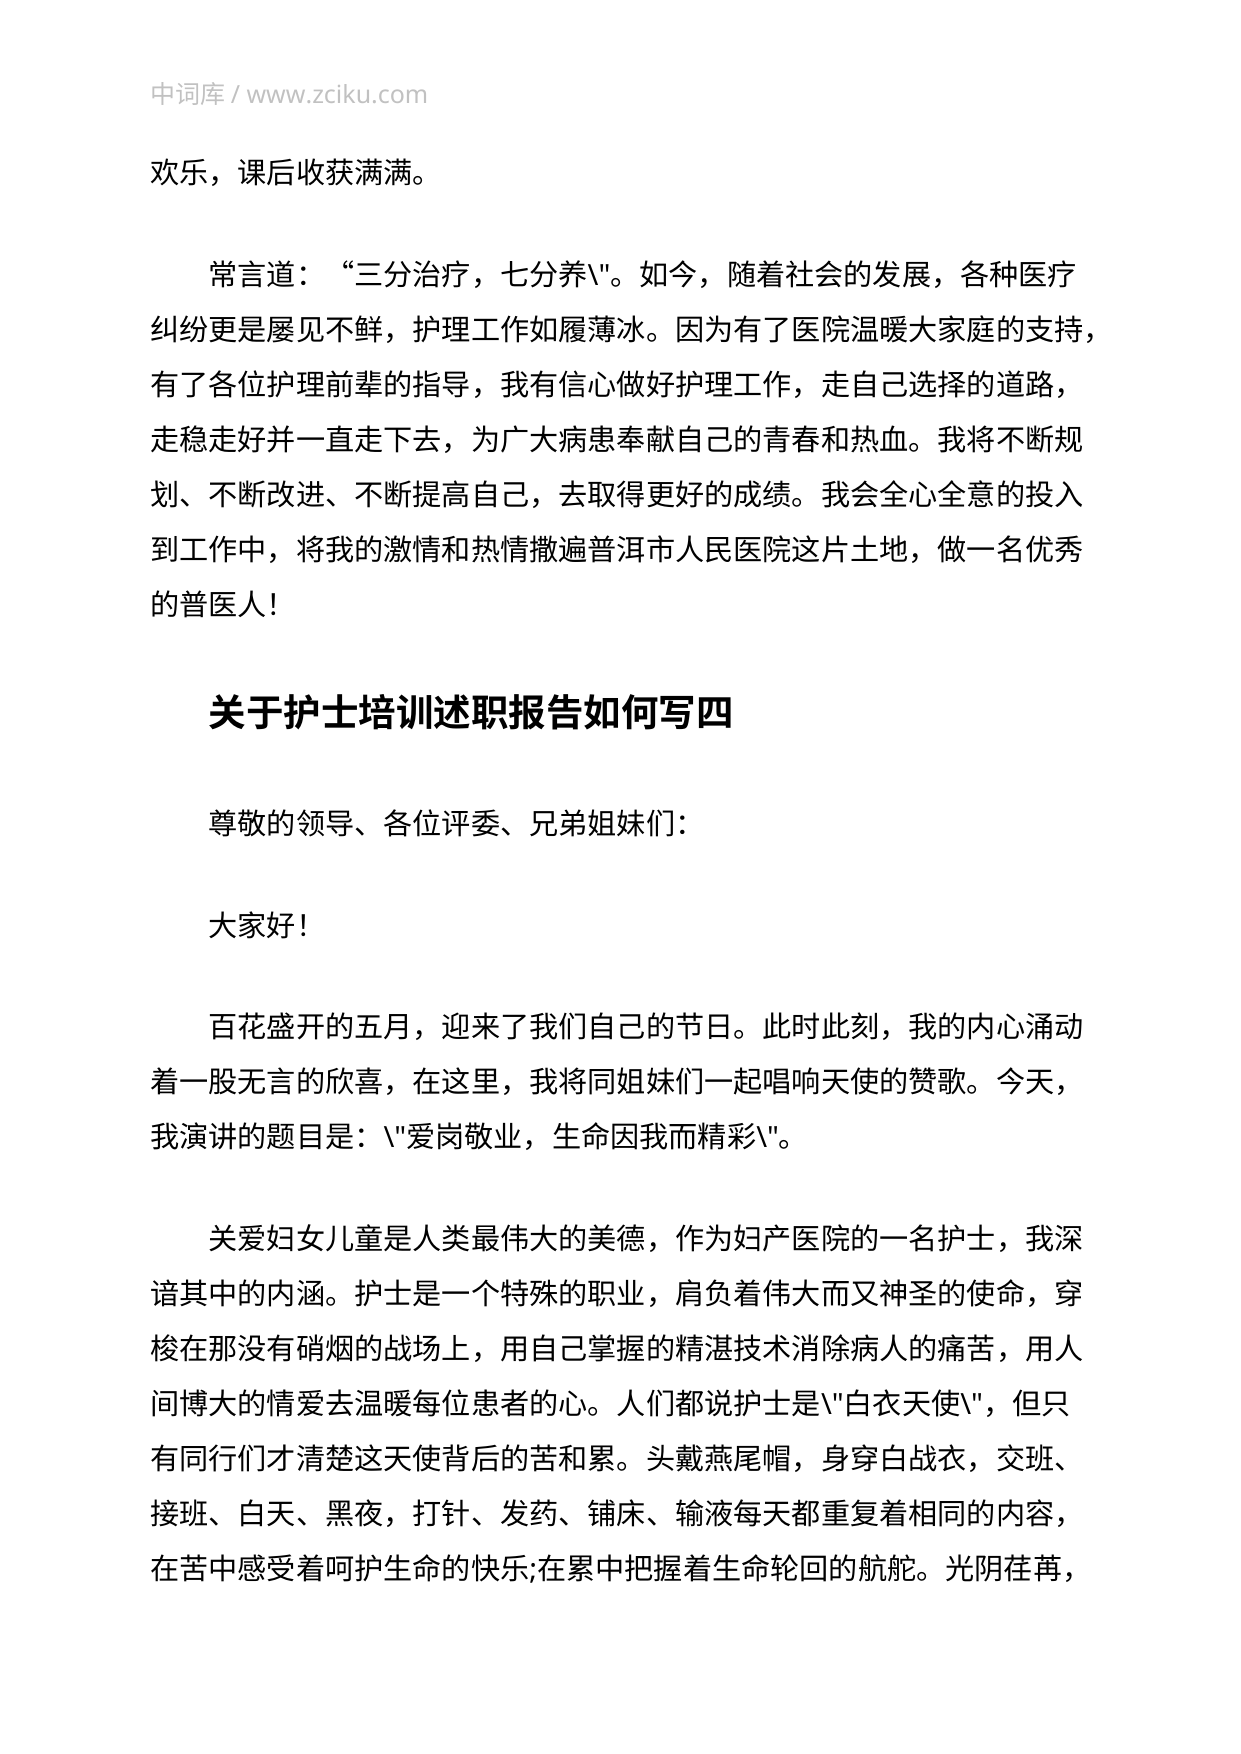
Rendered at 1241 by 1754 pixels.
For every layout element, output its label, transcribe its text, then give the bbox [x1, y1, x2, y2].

text 尊敬的领导、各位评委、兄弟姐妹们： [150, 800, 1090, 843]
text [150, 150, 1090, 192]
text 关于护士培训述职报告如何写四 [150, 683, 1090, 737]
text 常言道：“三分治疗，七分养\"。如今，随着社会的发展，各种医疗纠纷更是屡见不鲜，护理工作如履薄冰。因为有了医院温暖大家庭的支持，有了各位护理前辈的指导，我有信心做好护理工作，走自己选择的道路，走稳走好并一直走下去，为广大病患奉献自己的青春和热血。我将不断规划、不断改进、不断提高自己，去取得更好的成绩。我会全心全意的投入到工作中，将我的激情和热情撒遍普洱市人民医院这片土地，做一名优秀的普医人！ [150, 252, 1090, 623]
text 百花盛开的五月，迎来了我们自己的节日。此时此刻，我的内心涌动着一股无言的欣喜，在这里，我将同姐妹们一起唱响天使的赞歌。今天，我演讲的题目是：\"爱岗敬业，生命因我而精彩\"。 [150, 1004, 1090, 1156]
text 大家好！ [150, 902, 1090, 944]
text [150, 1216, 1090, 1588]
